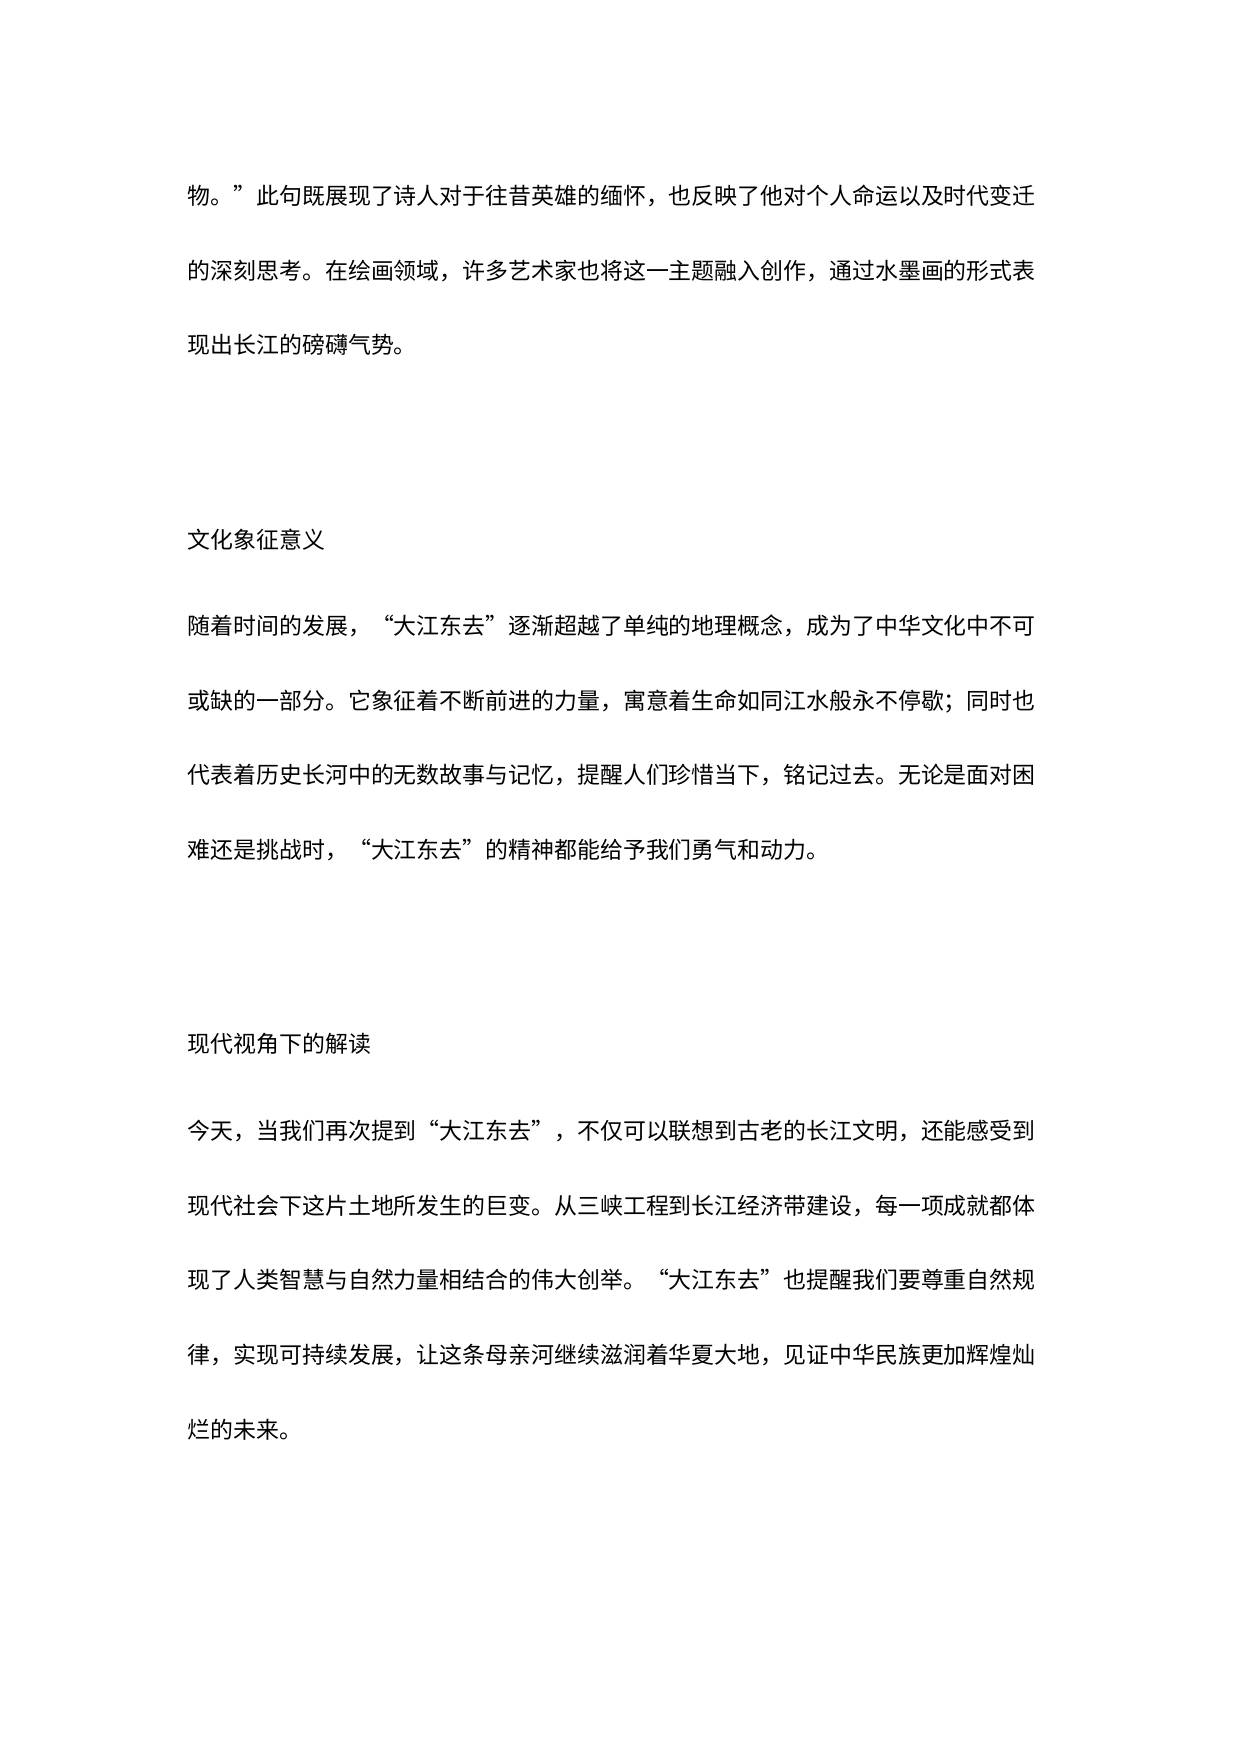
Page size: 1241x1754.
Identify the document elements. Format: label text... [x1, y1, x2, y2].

text 现代视角下的解读 [187, 1011, 1053, 1076]
text 今天，当我们再次提到“大江东去”，不仅可以联想到古老的长江文明，还能感受到现代社会下这片土地所发生的巨变。从三峡工程到长江经济带建设，每一项成就都体现了人类智慧与自然力量相结合的伟大创举。“大江东去”也提醒我们要尊重自然规律，实现可持续发展，让这条母亲河继续滋润着华夏大地，见证中华民族更加辉煌灿烂的未来。 [187, 1097, 1053, 1461]
text 文化象征意义 [187, 506, 1053, 571]
text 随着时间的发展，“大江东去”逐渐超越了单纯的地理概念，成为了中华文化中不可或缺的一部分。它象征着不断前进的力量，寓意着生命如同江水般永不停歇；同时也代表着历史长河中的无数故事与记忆，提醒人们珍惜当下，铭记过去。无论是面对困难还是挑战时，“大江东去”的精神都能给予我们勇气和动力。 [187, 592, 1053, 881]
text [187, 162, 1053, 376]
